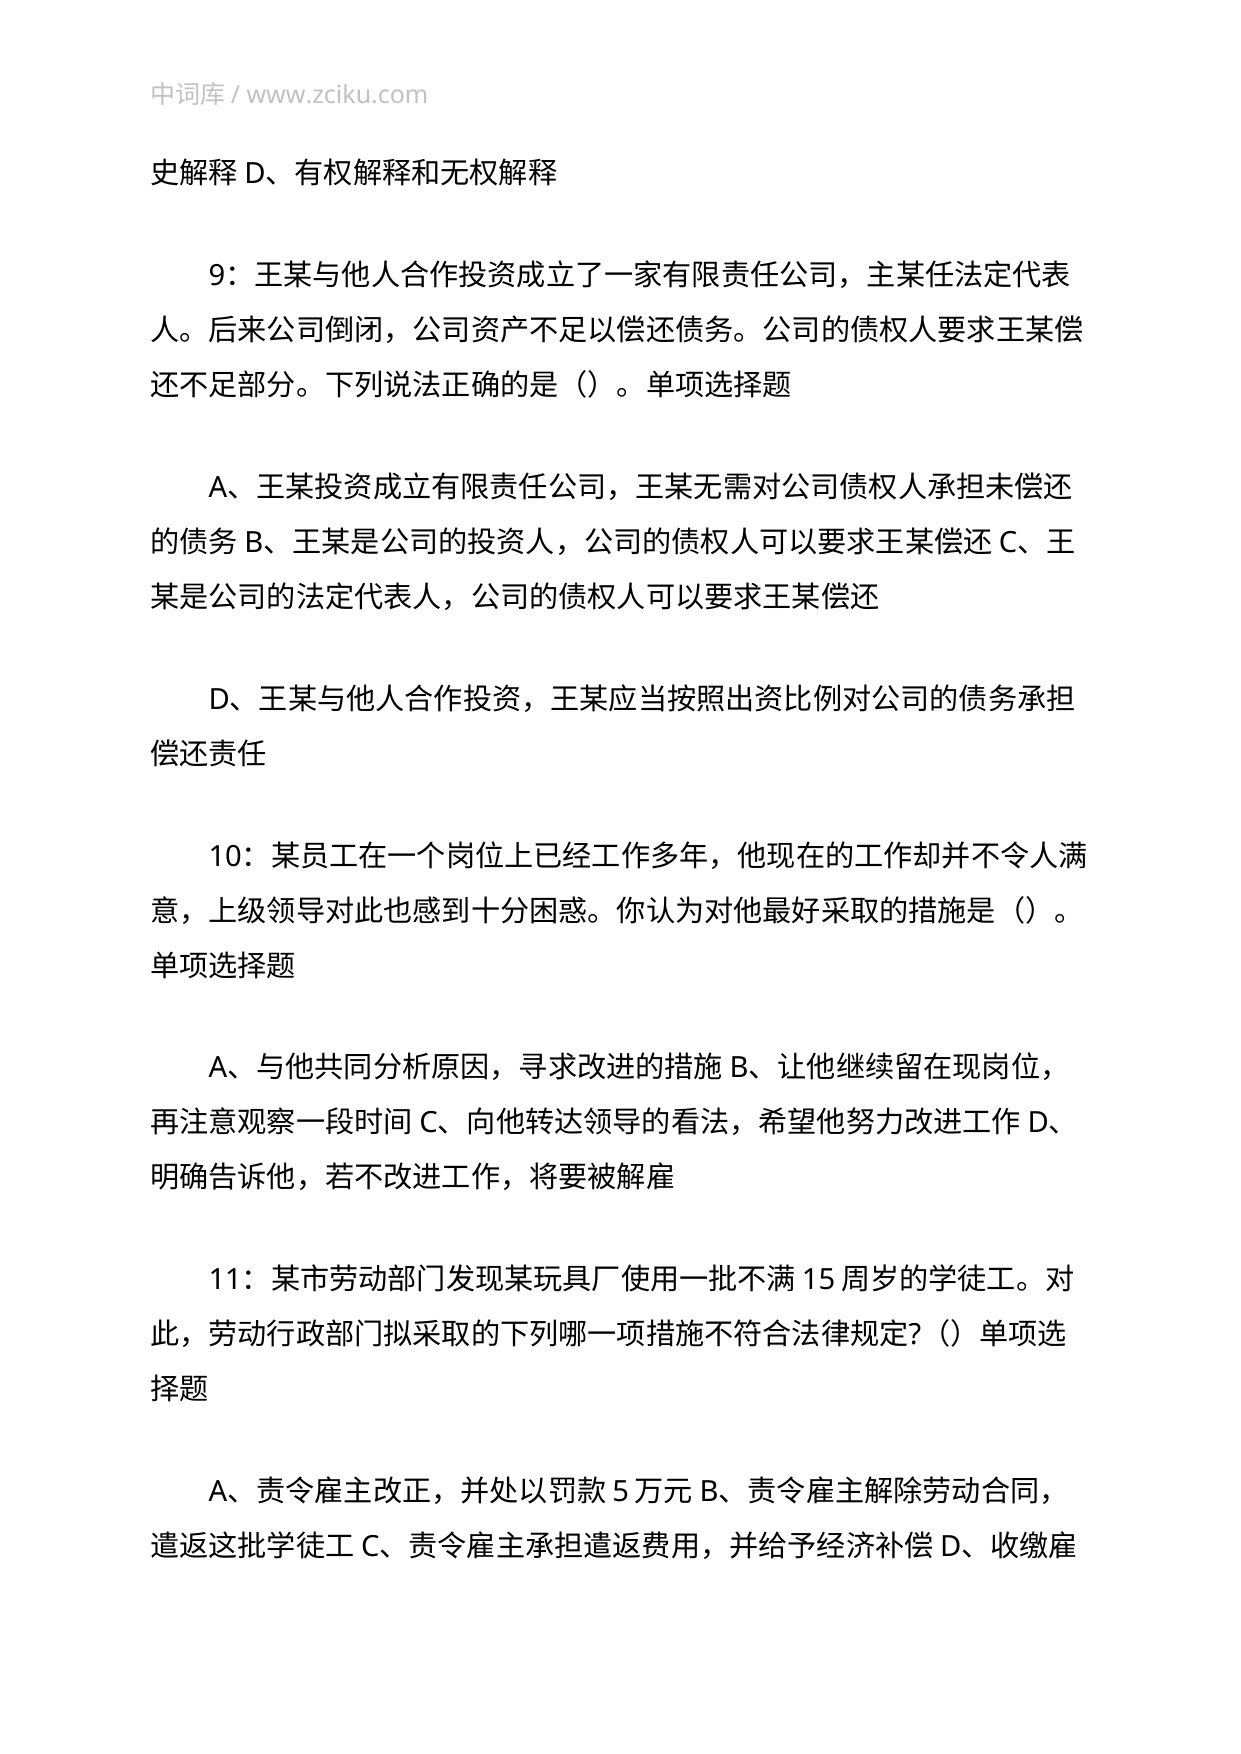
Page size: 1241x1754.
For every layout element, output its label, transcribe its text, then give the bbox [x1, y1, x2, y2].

text A、王某投资成立有限责任公司，王某无需对公司债权人承担未偿还的债务 B、王某是公司的投资人，公司的债权人可以要求王某偿还 C、王某是公司的法定代表人，公司的债权人可以要求王某偿还 [150, 464, 1090, 616]
text 10：某员工在一个岗位上已经工作多年，他现在的工作却并不令人满意，上级领导对此也感到十分困惑。你认为对他最好采取的措施是（）。单项选择题 [150, 832, 1090, 984]
text D、王某与他人合作投资，王某应当按照出资比例对公司的债务承担偿还责任 [150, 675, 1090, 773]
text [150, 150, 1090, 192]
text 11：某市劳动部门发现某玩具厂使用一批不满15周岁的学徒工。对此，劳动行政部门拟采取的下列哪一项措施不符合法律规定?（）单项选择题 [150, 1256, 1090, 1408]
text 9：王某与他人合作投资成立了一家有限责任公司，主某任法定代表人。后来公司倒闭，公司资产不足以偿还债务。公司的债权人要求王某偿还不足部分。下列说法正确的是（）。单项选择题 [150, 252, 1090, 404]
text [150, 1467, 1090, 1565]
text A、与他共同分析原因，寻求改进的措施 B、让他继续留在现岗位，再注意观察一段时间 C、向他转达领导的看法，希望他努力改进工作 D、明确告诉他，若不改进工作，将要被解雇 [150, 1044, 1090, 1196]
